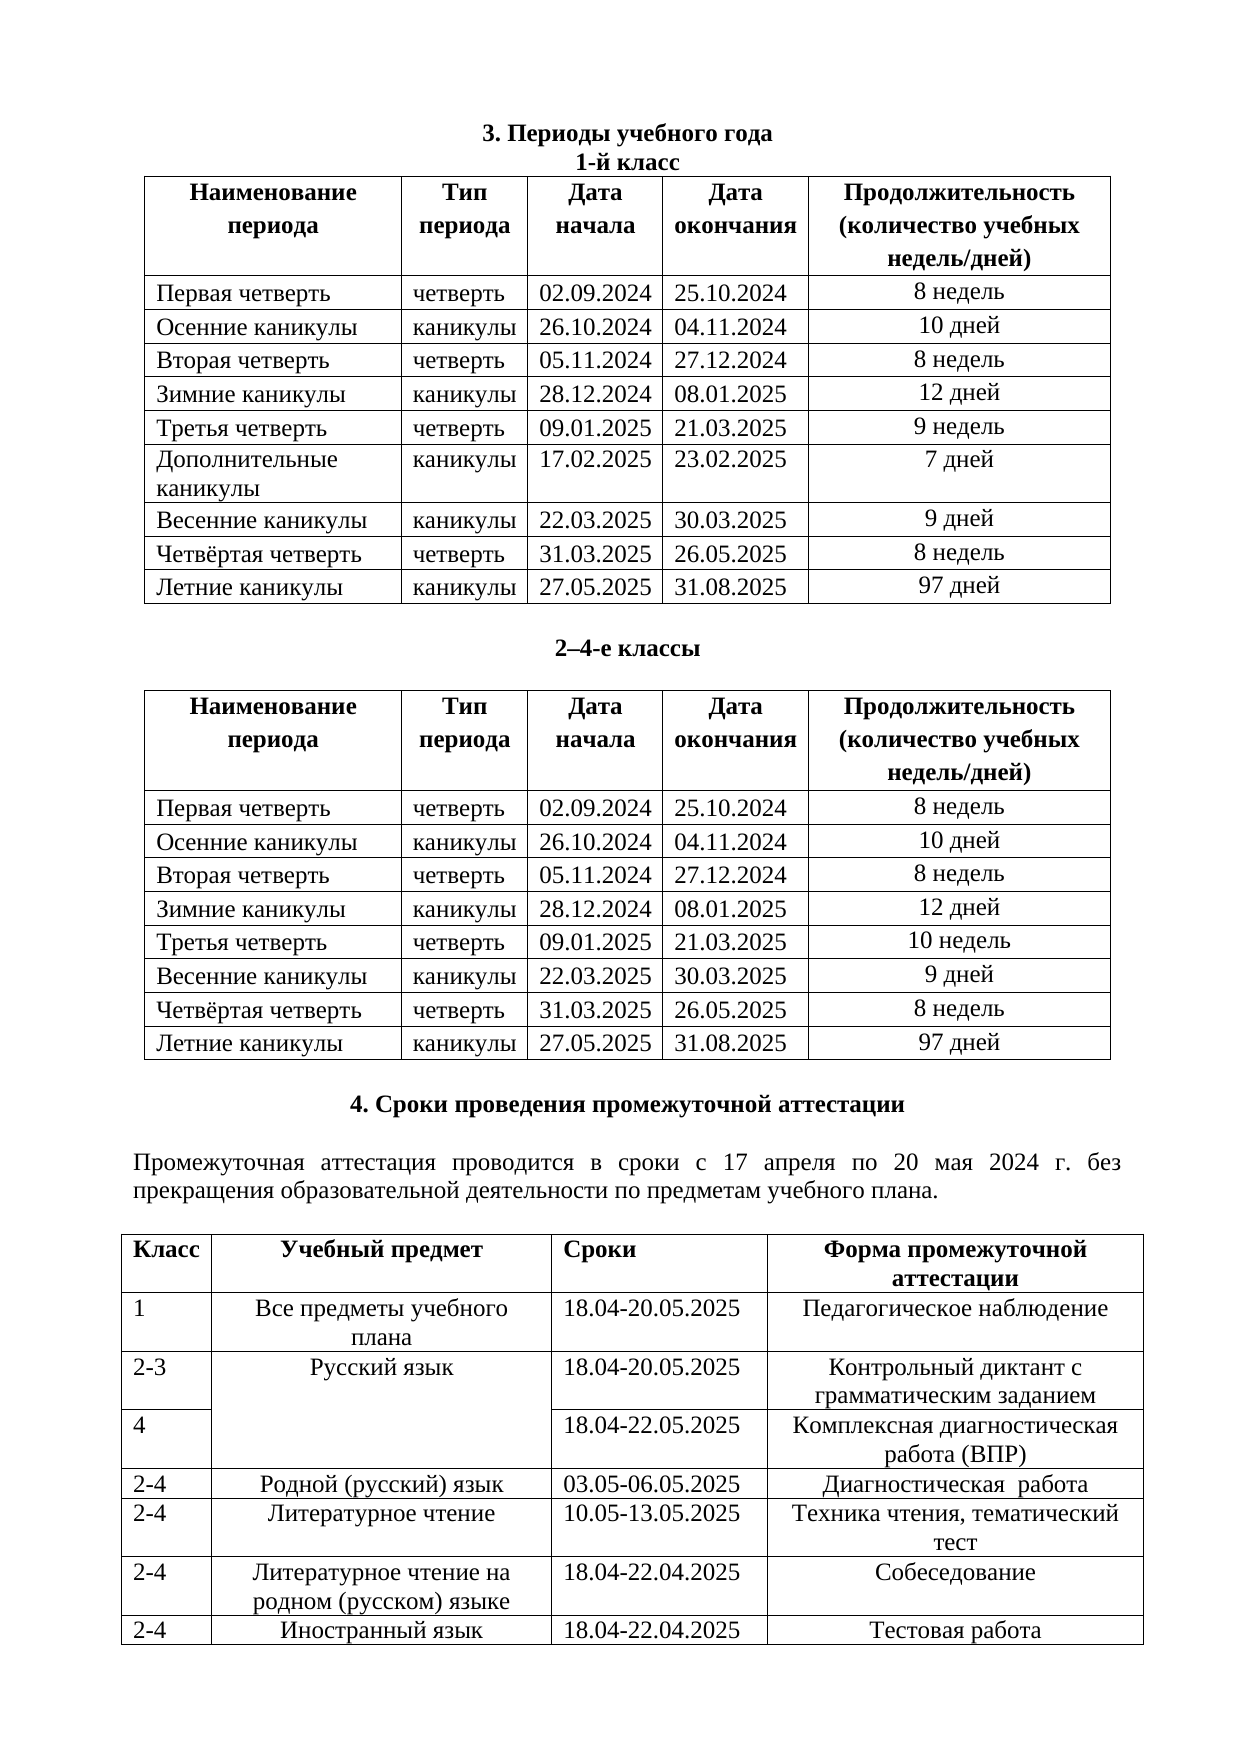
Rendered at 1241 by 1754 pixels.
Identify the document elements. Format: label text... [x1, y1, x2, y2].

table_cell каникулы [402, 503, 527, 536]
table_cell Литературное чтение [212, 1499, 551, 1556]
table_cell 31.03.2025 [528, 537, 662, 569]
table_cell четверть [402, 926, 527, 958]
table_cell каникулы [402, 570, 527, 603]
table_cell 10 дней [809, 825, 1110, 857]
table_cell четверть [402, 344, 527, 376]
table_cell Весенние каникулы [145, 959, 401, 992]
table_cell 05.11.2024 [528, 344, 662, 376]
table_cell четверть [402, 858, 527, 891]
table_cell Родной (русский) язык [212, 1469, 551, 1497]
table_cell 25.10.2024 [663, 276, 808, 309]
table_cell Техника чтения, тематический тест [768, 1499, 1143, 1556]
table_cell 8 недель [809, 276, 1110, 309]
table_cell 8 недель [809, 791, 1110, 824]
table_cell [212, 1616, 551, 1644]
table_cell 18.04-20.05.2025 [552, 1293, 767, 1351]
table_cell 18.04-22.05.2025 [552, 1410, 767, 1468]
table_header Тип периода [402, 177, 527, 275]
table_cell 31.08.2025 [663, 1027, 808, 1059]
table_cell 17.02.2025 [528, 445, 662, 502]
table_cell Осенние каникулы [145, 825, 401, 857]
table_cell 30.03.2025 [663, 959, 808, 992]
table_cell 7 дней [809, 445, 1110, 502]
table_header Класс [122, 1235, 211, 1292]
table_cell каникулы [402, 1027, 527, 1059]
table_cell Русский язык [212, 1352, 551, 1468]
table_cell 26.10.2024 [528, 825, 662, 857]
table_cell Четвёртая четверть [145, 537, 401, 569]
table_cell четверть [402, 993, 527, 1026]
table_cell Диагностическая работа [768, 1469, 1143, 1497]
table_header Дата начала [528, 177, 662, 275]
table_cell 27.05.2025 [528, 1027, 662, 1059]
text 1-й класс [133, 147, 1122, 176]
table_header Наименование периода [145, 691, 401, 790]
table_cell Третья четверть [145, 411, 401, 443]
table_cell 02.09.2024 [528, 791, 662, 824]
table_cell Первая четверть [145, 276, 401, 309]
table_cell 8 недель [809, 993, 1110, 1026]
table_cell 02.09.2024 [528, 276, 662, 309]
table_cell Вторая четверть [145, 344, 401, 376]
table_header Дата окончания [663, 691, 808, 790]
table_cell 04.11.2024 [663, 310, 808, 343]
table_cell четверть [402, 537, 527, 569]
table_cell 18.04-22.04.2025 [552, 1616, 767, 1644]
text Промежуточная аттестация проводится в сроки с 17 апреля по 20 мая 2024 г. без прекращения образовательной деятельности по предметам учебного плана. [133, 1147, 1122, 1204]
table_cell 21.03.2025 [663, 926, 808, 958]
table_cell каникулы [402, 959, 527, 992]
table_cell 2-4 [122, 1469, 211, 1497]
table_cell 22.03.2025 [528, 959, 662, 992]
table_cell Контрольный диктант с грамматическим заданием [768, 1352, 1143, 1409]
table_cell Все предметы учебного плана [212, 1293, 551, 1351]
table_cell 10 недель [809, 926, 1110, 958]
table_cell Летние каникулы [145, 570, 401, 603]
table_cell 26.05.2025 [663, 993, 808, 1026]
table_cell 31.03.2025 [528, 993, 662, 1026]
table_cell 26.05.2025 [663, 537, 808, 569]
table_cell Третья четверть [145, 926, 401, 958]
table_cell четверть [402, 791, 527, 824]
table_cell 2-4 [122, 1499, 211, 1556]
table_header Наименование периода [145, 177, 401, 275]
table_cell 12 дней [809, 377, 1110, 410]
table_cell Зимние каникулы [145, 377, 401, 410]
table_cell 08.01.2025 [663, 892, 808, 924]
table_header Продолжительность (количество учебных недель/дней) [809, 177, 1110, 275]
table_cell Педагогическое наблюдение [768, 1293, 1143, 1351]
table_header Учебный предмет [212, 1235, 551, 1292]
table_header Сроки [552, 1235, 767, 1292]
table_cell 10 дней [809, 310, 1110, 343]
table_cell 03.05-06.05.2025 [552, 1469, 767, 1497]
table_header Тип периода [402, 691, 527, 790]
table_cell 26.10.2024 [528, 310, 662, 343]
table_cell 2-4 [122, 1616, 211, 1644]
table_cell 4 [122, 1410, 211, 1468]
table_cell 8 недель [809, 537, 1110, 569]
table_cell 10.05-13.05.2025 [552, 1499, 767, 1556]
table_cell Весенние каникулы [145, 503, 401, 536]
table_cell Тестовая работа [768, 1616, 1143, 1644]
table_cell каникулы [402, 825, 527, 857]
table_cell 30.03.2025 [663, 503, 808, 536]
table_cell 09.01.2025 [528, 411, 662, 443]
table_cell 08.01.2025 [663, 377, 808, 410]
table_cell 18.04-22.04.2025 [552, 1557, 767, 1614]
table_cell 9 дней [809, 959, 1110, 992]
text 3. Периоды учебного года [133, 118, 1122, 147]
table_cell Зимние каникулы [145, 892, 401, 924]
table_cell 12 дней [809, 892, 1110, 924]
table_cell 18.04-20.05.2025 [552, 1352, 767, 1409]
table_cell 2-3 [122, 1352, 211, 1409]
table_cell 1 [122, 1293, 211, 1351]
table_cell 8 недель [809, 858, 1110, 891]
table_cell четверть [402, 411, 527, 443]
table_header Дата окончания [663, 177, 808, 275]
table_cell 2-4 [122, 1557, 211, 1614]
table_cell Дополнительные каникулы [145, 445, 401, 502]
table_cell 97 дней [809, 570, 1110, 603]
table_cell 22.03.2025 [528, 503, 662, 536]
table_cell Летние каникулы [145, 1027, 401, 1059]
table_cell Вторая четверть [145, 858, 401, 891]
table_cell 23.02.2025 [663, 445, 808, 502]
table_cell Осенние каникулы [145, 310, 401, 343]
table_cell 8 недель [809, 344, 1110, 376]
table_cell Первая четверть [145, 791, 401, 824]
table_cell Литературное чтение на родном (русском) языке [212, 1557, 551, 1614]
table_cell каникулы [402, 445, 527, 502]
table_cell каникулы [402, 892, 527, 924]
table_cell 28.12.2024 [528, 892, 662, 924]
table_cell Комплексная диагностическая работа (ВПР) [768, 1410, 1143, 1468]
text 4. Сроки проведения промежуточной аттестации [133, 1089, 1122, 1118]
table_header Дата начала [528, 691, 662, 790]
table_cell 05.11.2024 [528, 858, 662, 891]
table_cell 25.10.2024 [663, 791, 808, 824]
table_cell 9 дней [809, 503, 1110, 536]
table_cell 28.12.2024 [528, 377, 662, 410]
table_cell Четвёртая четверть [145, 993, 401, 1026]
table_cell Собеседование [768, 1557, 1143, 1614]
table_cell 31.08.2025 [663, 570, 808, 603]
table_cell 27.12.2024 [663, 344, 808, 376]
table_cell 27.12.2024 [663, 858, 808, 891]
table_cell 9 недель [809, 411, 1110, 443]
table_cell каникулы [402, 377, 527, 410]
table_cell 04.11.2024 [663, 825, 808, 857]
text 2–4-е классы [133, 633, 1122, 662]
table_cell четверть [402, 276, 527, 309]
table_header Продолжительность (количество учебных недель/дней) [809, 691, 1110, 790]
table_header Форма промежуточной аттестации [768, 1235, 1143, 1292]
table_cell каникулы [402, 310, 527, 343]
table_cell 09.01.2025 [528, 926, 662, 958]
table_cell 27.05.2025 [528, 570, 662, 603]
table_cell 21.03.2025 [663, 411, 808, 443]
table_cell 97 дней [809, 1027, 1110, 1059]
